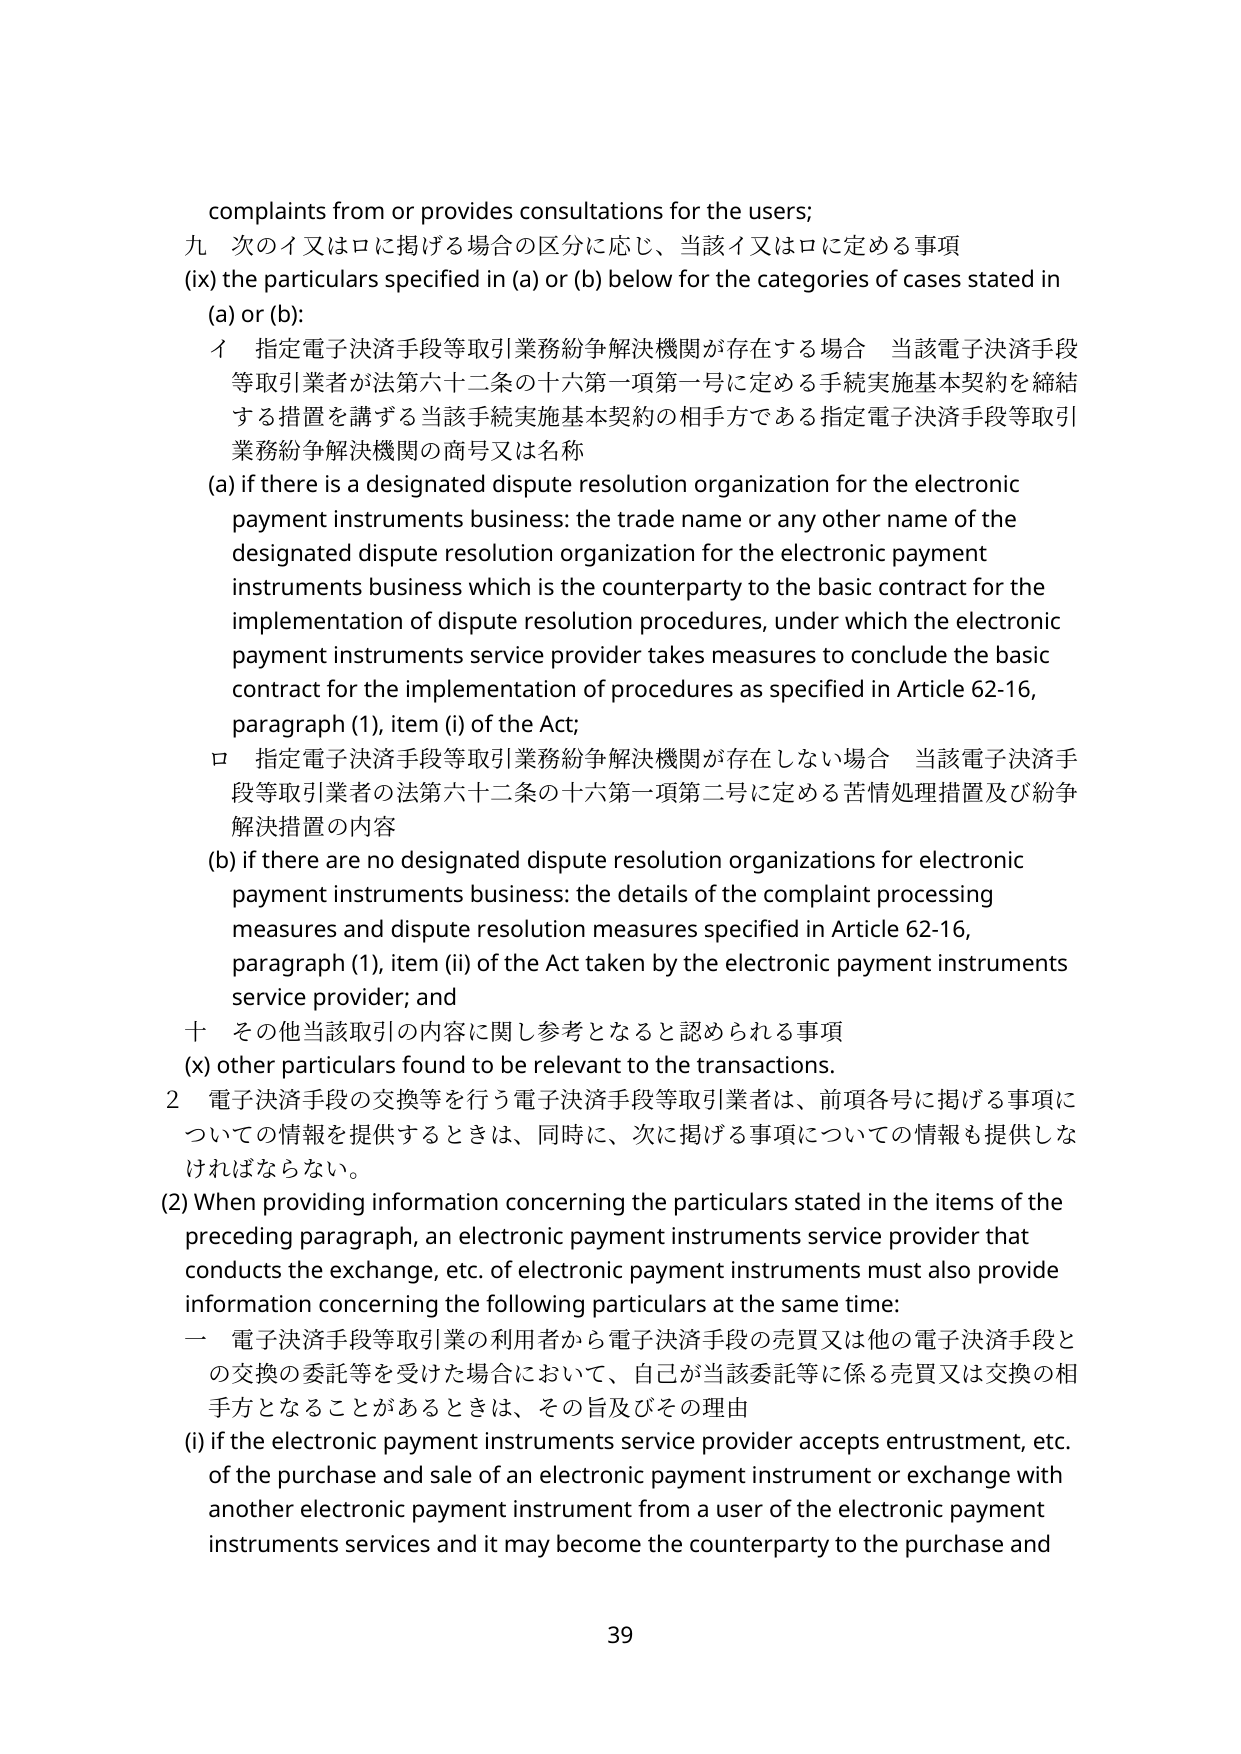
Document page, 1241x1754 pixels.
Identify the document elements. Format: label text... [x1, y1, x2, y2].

text (b) if there are no designated dispute resolution organizations for electronic payment instruments business: the details of the complaint processing measures and dispute resolution measures specified in Article 62-16, paragraph (1), item (ii) of the Act taken by the electronic payment instruments service provider; and [207, 843, 1079, 1014]
text 十 その他当該取引の内容に関し参考となると認められる事項 [184, 1014, 1079, 1048]
text (2) When providing information concerning the particulars stated in the items of the preceding paragraph, an electronic payment instruments service provider that conducts the exchange, etc. of electronic payment instruments must also provide information concerning the following particulars at the same time: [161, 1184, 1079, 1321]
text 一 電子決済手段等取引業の利用者から電子決済手段の売買又は他の電子決済手段との交換の委託等を受けた場合において、自己が当該委託等に係る売買又は交換の相手方となることがあるときは、その旨及びその理由 [184, 1321, 1079, 1424]
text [184, 194, 1079, 228]
text (ix) the particulars specified in (a) or (b) below for the categories of cases stated in (a) or (b): [184, 262, 1079, 330]
text (x) other particulars found to be relevant to the transactions. [184, 1048, 1079, 1082]
text イ 指定電子決済手段等取引業務紛争解決機関が存在する場合 当該電子決済手段等取引業者が法第六十二条の十六第一項第一号に定める手続実施基本契約を締結する措置を講ずる当該手続実施基本契約の相手方である指定電子決済手段等取引業務紛争解決機関の商号又は名称 [207, 330, 1079, 467]
text ２ 電子決済手段の交換等を行う電子決済手段等取引業者は、前項各号に掲げる事項についての情報を提供するときは、同時に、次に掲げる事項についての情報も提供しなければならない。 [161, 1082, 1079, 1184]
text ロ 指定電子決済手段等取引業務紛争解決機関が存在しない場合 当該電子決済手段等取引業者の法第六十二条の十六第一項第二号に定める苦情処理措置及び紛争解決措置の内容 [207, 740, 1079, 843]
text (a) if there is a designated dispute resolution organization for the electronic payment instruments business: the trade name or any other name of the designated dispute resolution organization for the electronic payment instruments business which is the counterparty to the basic contract for the implementation of dispute resolution procedures, under which the electronic payment instruments service provider takes measures to conclude the basic contract for the implementation of procedures as specified in Article 62-16, paragraph (1), item (i) of the Act; [207, 467, 1079, 740]
text 九 次のイ又はロに掲げる場合の区分に応じ、当該イ又はロに定める事項 [184, 228, 1079, 262]
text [184, 1424, 1079, 1560]
